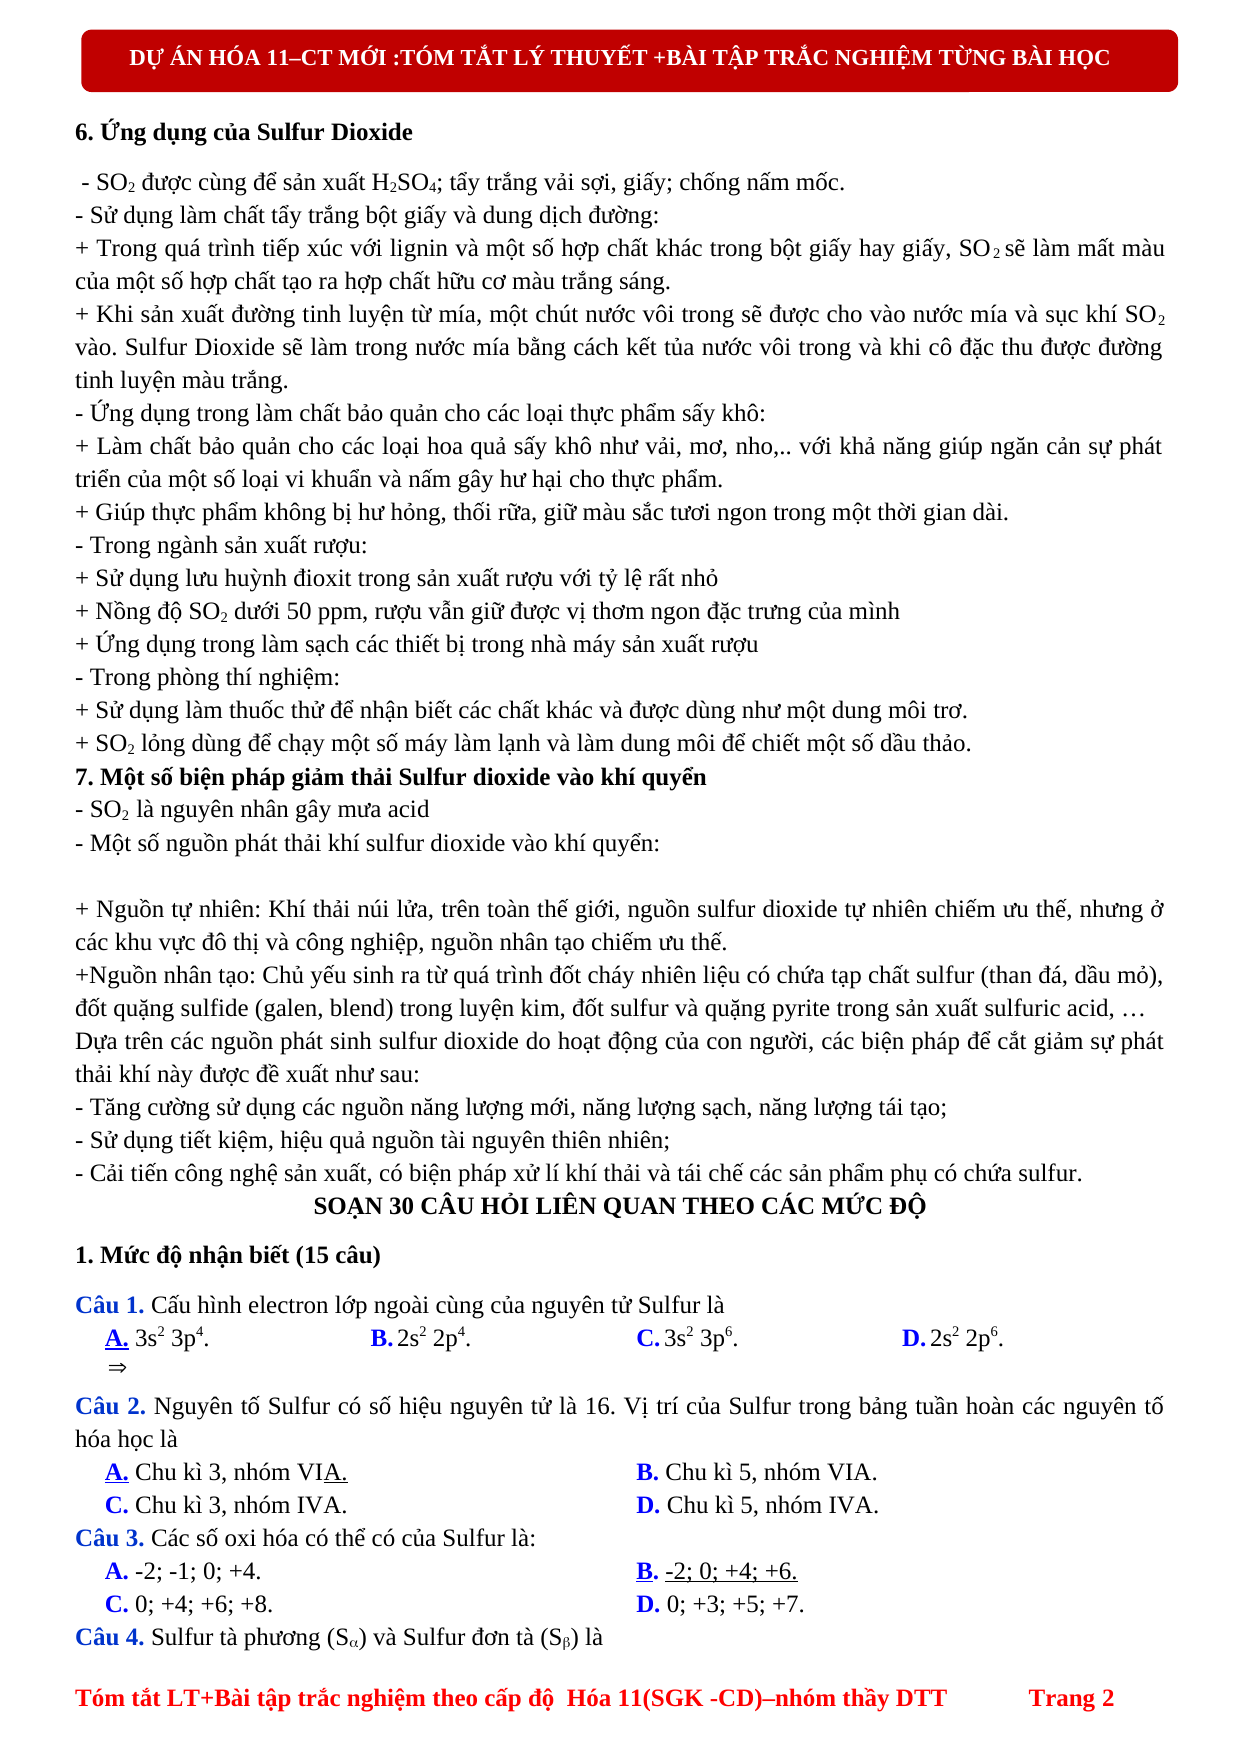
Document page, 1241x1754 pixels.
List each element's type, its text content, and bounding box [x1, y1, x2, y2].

text + Khi sản xuất đường tinh luyện từ mía, một chút nước vôi trong sẽ được cho vào nước mía và sục khí SO2 vào. Sulfur Dioxide sẽ làm trong nước mía bằng cách kết tủa nước vôi trong và khi cô đặc thu được đường tinh luyện màu trắng. [75, 299, 1165, 394]
text 7. Một số biện pháp giảm thải Sulfur dioxide vào khí quyển [75, 762, 1165, 790]
text - Sử dụng làm chất tẩy trắng bột giấy và dung dịch đường: [75, 200, 1165, 229]
text + Nguồn tự nhiên: Khí thải núi lửa, trên toàn thế giới, nguồn sulfur dioxide tự nhiên chiếm ưu thế, nhưng ở các khu vực đô thị và công nghiệp, nguồn nhân tạo chiếm ưu thế. [75, 894, 1165, 955]
text Câu 3. Các số oxi hóa có thể có của Sulfur là: [75, 1523, 1165, 1552]
text +Nguồn nhân tạo: Chủ yếu sinh ra từ quá trình đốt cháy nhiên liệu có chứa tạp chất sulfur (than đá, dầu mỏ), đốt quặng sulfide (galen, blend) trong luyện kim, đốt sulfur và quặng pyrite trong sản xuất sulfuric acid, … [75, 960, 1165, 1021]
text - Trong phòng thí nghiệm: [75, 662, 1165, 691]
text Câu 2. Nguyên tố Sulfur có số hiệu nguyên tử là 16. Vị trí của Sulfur trong bảng tuần hoàn các nguyên tố hóa học là [75, 1391, 1165, 1453]
text + Giúp thực phẩm không bị hư hỏng, thối rữa, giữ màu sắc tươi ngon trong một thời gian dài. [75, 497, 1165, 526]
text SOẠN 30 CÂU HỎI LIÊN QUAN THEO CÁC MỨC ĐỘ [75, 1191, 1165, 1219]
text S (Z = 16) có cấu hình electron đầy đủ là 1s22s22p63s23p4 Cấu hình electron lớp ngoài cùng là 3s23p4. [75, 1356, 1165, 1387]
text A. Chu kì 3, nhóm VIA. B. Chu kì 5, nhóm VIA. [75, 1457, 1165, 1486]
text C. 0; +4; +6; +8. D. 0; +3; +5; +7. [75, 1589, 1165, 1618]
text - SO2 được cùng để sản xuất H2SO4; tẩy trắng vải sợi, giấy; chống nấm mốc. [75, 167, 1165, 196]
text - Cải tiến công nghệ sản xuất, có biện pháp xử lí khí thải và tái chế các sản phẩm phụ có chứa sulfur. [75, 1158, 1165, 1187]
text - Một số nguồn phát thải khí sulfur dioxide vào khí quyển: [75, 828, 1165, 856]
text + Nồng độ SO2 dưới 50 ppm, rượu vẫn giữ được vị thơm ngon đặc trưng của mình [75, 596, 1165, 625]
text + SO2 lỏng dùng để chạy một số máy làm lạnh và làm dung môi để chiết một số dầu thảo. [75, 728, 1165, 757]
text C. Chu kì 3, nhóm IVA. D. Chu kì 5, nhóm IVA. [75, 1490, 1165, 1519]
text 1. Mức độ nhận biết (15 câu) [75, 1241, 1165, 1269]
text Câu 1. Cấu hình electron lớp ngoài cùng của nguyên tử Sulfur là [75, 1290, 1165, 1319]
text + Sử dụng làm thuốc thử để nhận biết các chất khác và được dùng như một dung môi trơ. [75, 696, 1165, 724]
text A. 3s2 3p4. B. 2s2 2p4. C. 3s2 3p6. D. 2s2 2p6. [75, 1323, 1165, 1352]
text + Ứng dụng trong làm sạch các thiết bị trong nhà máy sản xuất rượu [75, 629, 1165, 658]
text Dựa trên các nguồn phát sinh sulfur dioxide do hoạt động của con người, các biện pháp để cắt giảm sự phát thải khí này được đề xuất như sau: [75, 1026, 1165, 1087]
text 6. Ứng dụng của Sulfur Dioxide [75, 117, 1165, 146]
text + Làm chất bảo quản cho các loại hoa quả sấy khô như vải, mơ, nho,.. với khả năng giúp ngăn cản sự phát triển của một số loại vi khuẩn và nấm gây hư hại cho thực phẩm. [75, 431, 1165, 493]
text Câu 4. Sulfur tà phương (S) và Sulfur đơn tà (S) là [75, 1622, 1165, 1651]
text + Sử dụng lưu huỳnh đioxit trong sản xuất rượu với tỷ lệ rất nhỏ [75, 563, 1165, 592]
text - Ứng dụng trong làm chất bảo quản cho các loại thực phẩm sấy khô: [75, 398, 1165, 427]
text A. -2; -1; 0; +4. B. -2; 0; +4; +6. [75, 1556, 1165, 1585]
text + Trong quá trình tiếp xúc với lignin và một số hợp chất khác trong bột giấy hay giấy, SO2 sẽ làm mất màu của một số hợp chất tạo ra hợp chất hữu cơ màu trắng sáng. [75, 233, 1165, 295]
text - Sử dụng tiết kiệm, hiệu quả nguồn tài nguyên thiên nhiên; [75, 1125, 1165, 1153]
text - SO2 là nguyên nhân gây mưa acid [75, 794, 1165, 823]
text - Tăng cường sử dụng các nguồn năng lượng mới, năng lượng sạch, năng lượng tái tạo; [75, 1092, 1165, 1121]
text - Trong ngành sản xuất rượu: [75, 530, 1165, 559]
